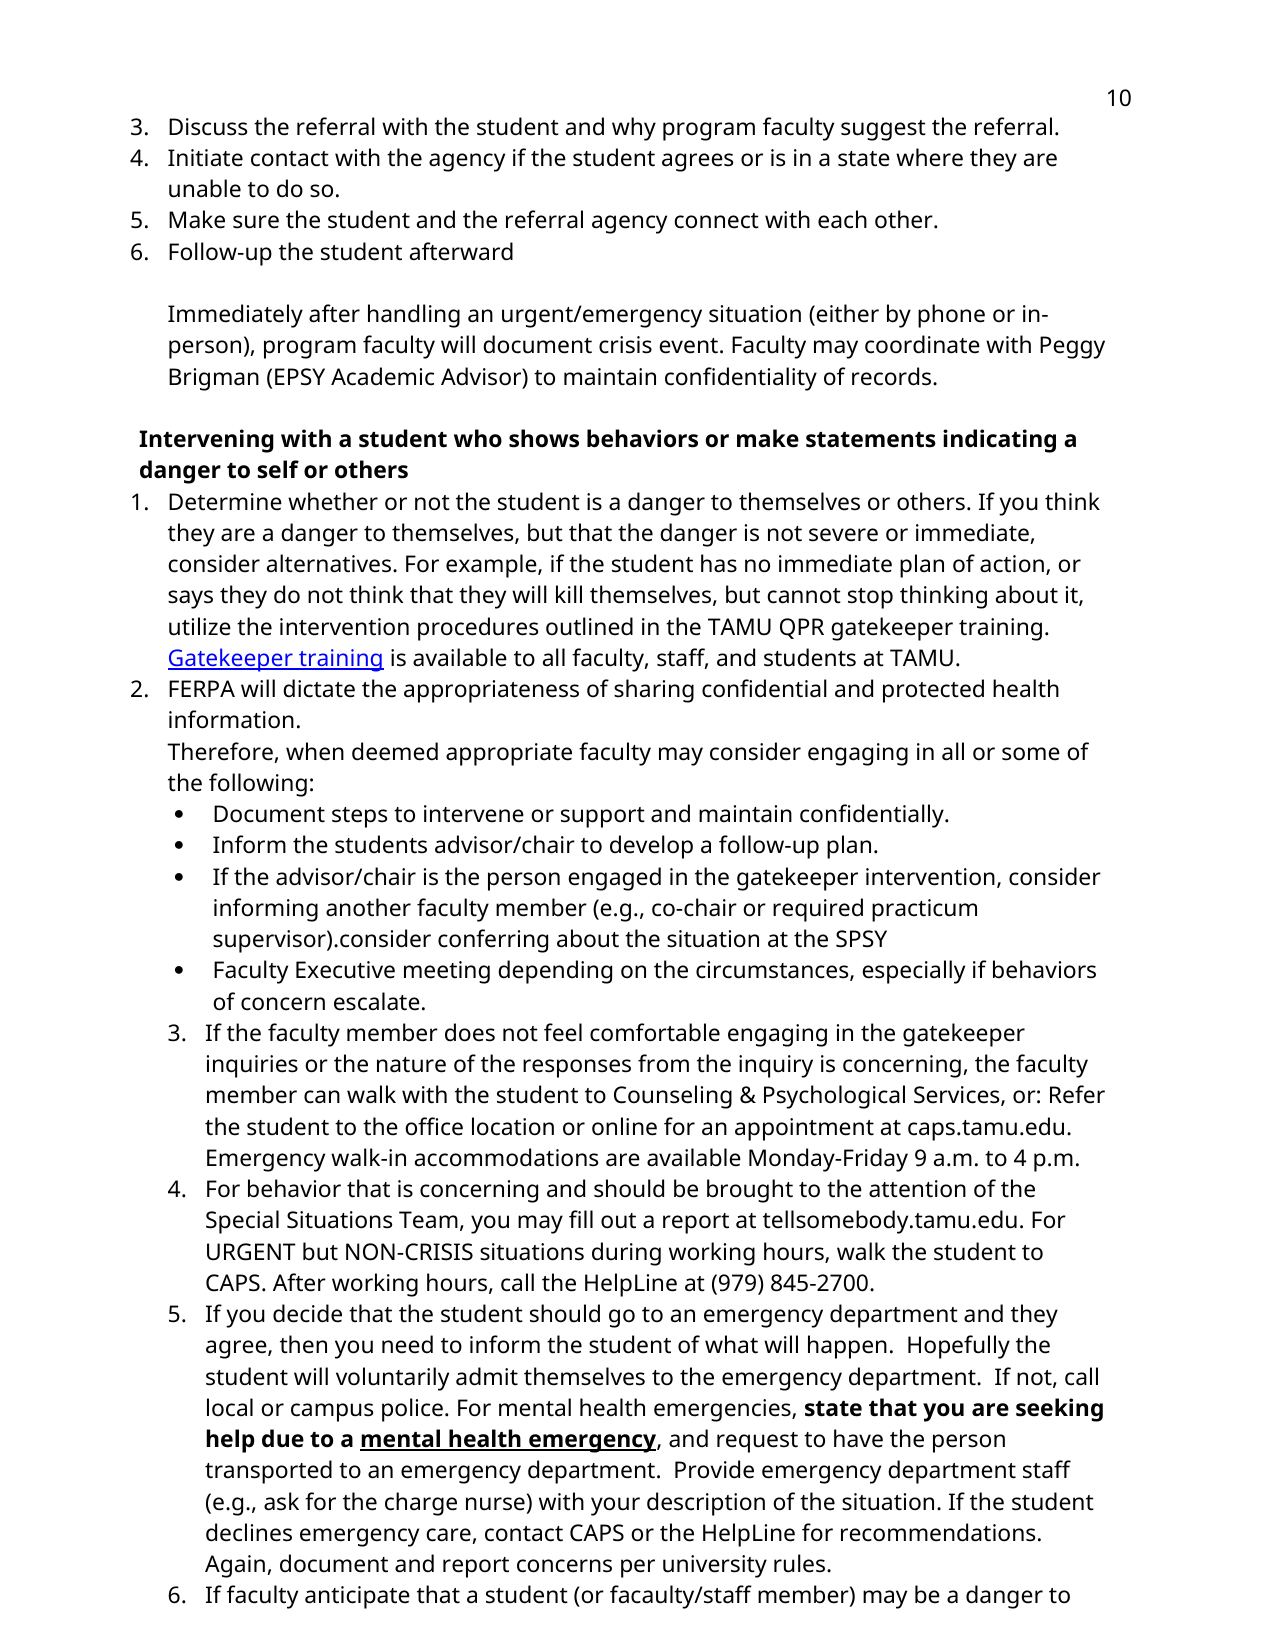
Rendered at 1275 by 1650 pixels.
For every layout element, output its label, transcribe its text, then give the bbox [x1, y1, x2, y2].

list Determine whether or not the student is a danger to themselves or others. If you think they are a danger to themselves, but that the danger is not severe or immediate, consider alternatives. For example, if the student has no immediate plan of action, or says they do not think that they will kill themselves, but cannot stop thinking about it, utilize the intervention procedures outlined in the TAMU QPR gatekeeper training. Gatekeeper training is available to all faculty, staff, and students at TAMU. [130, 485, 1111, 673]
list Follow-up the student afterward [130, 235, 1111, 267]
list Make sure the student and the referral agency connect with each other. [130, 204, 1111, 235]
list Inform the students advisor/chair to develop a follow-up plan. [175, 829, 1111, 860]
list Document steps to intervene or support and maintain confidentially. [175, 798, 1111, 829]
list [167, 1579, 1111, 1610]
list Initiate contact with the agency if the student agrees or is in a state where they are unable to do so. [130, 142, 1111, 204]
list Discuss the referral with the student and why program faculty suggest the referral. [130, 110, 1111, 142]
list For behavior that is concerning and should be brought to the attention of the Special Situations Team, you may fill out a report at tellsomebody.tamu.edu. For URGENT but NON-CRISIS situations during working hours, walk the student to CAPS. After working hours, call the HelpLine at (979) 845-2700. [167, 1173, 1111, 1298]
list If the faculty member does not feel comfortable engaging in the gatekeeper inquiries or the nature of the responses from the inquiry is concerning, the faculty member can walk with the student to Counseling & Psychological Services, or: Refer the student to the office location or online for an appointment at caps.tamu.edu. Emergency walk-in accommodations are available Monday-Friday 9 a.m. to 4 p.m. [167, 1017, 1111, 1173]
text Intervening with a student who shows behaviors or make statements indicating a danger to self or others [139, 423, 1111, 485]
list Faculty Executive meeting depending on the circumstances, especially if behaviors of concern escalate. [175, 954, 1111, 1017]
text Immediately after handling an urgent/emergency situation (either by phone or in-person), program faculty will document crisis event. Faculty may coordinate with Peggy Brigman (EPSY Academic Advisor) to maintain confidentiality of records. [167, 298, 1111, 392]
list If you decide that the student should go to an emergency department and they agree, then you need to inform the student of what will happen. Hopefully the student will voluntarily admit themselves to the emergency department. If not, call local or campus police. For mental health emergencies, state that you are seeking help due to a mental health emergency, and request to have the person transported to an emergency department. Provide emergency department staff (e.g., ask for the charge nurse) with your description of the situation. If the student declines emergency care, contact CAPS or the HelpLine for recommendations. Again, document and report concerns per university rules. [167, 1298, 1111, 1579]
text Therefore, when deemed appropriate faculty may consider engaging in all or some of the following: [167, 735, 1111, 798]
list FERPA will dictate the appropriateness of sharing confidential and protected health information. [130, 673, 1111, 735]
list If the advisor/chair is the person engaged in the gatekeeper intervention, consider informing another faculty member (e.g., co-chair or required practicum supervisor).consider conferring about the situation at the SPSY [175, 860, 1111, 954]
